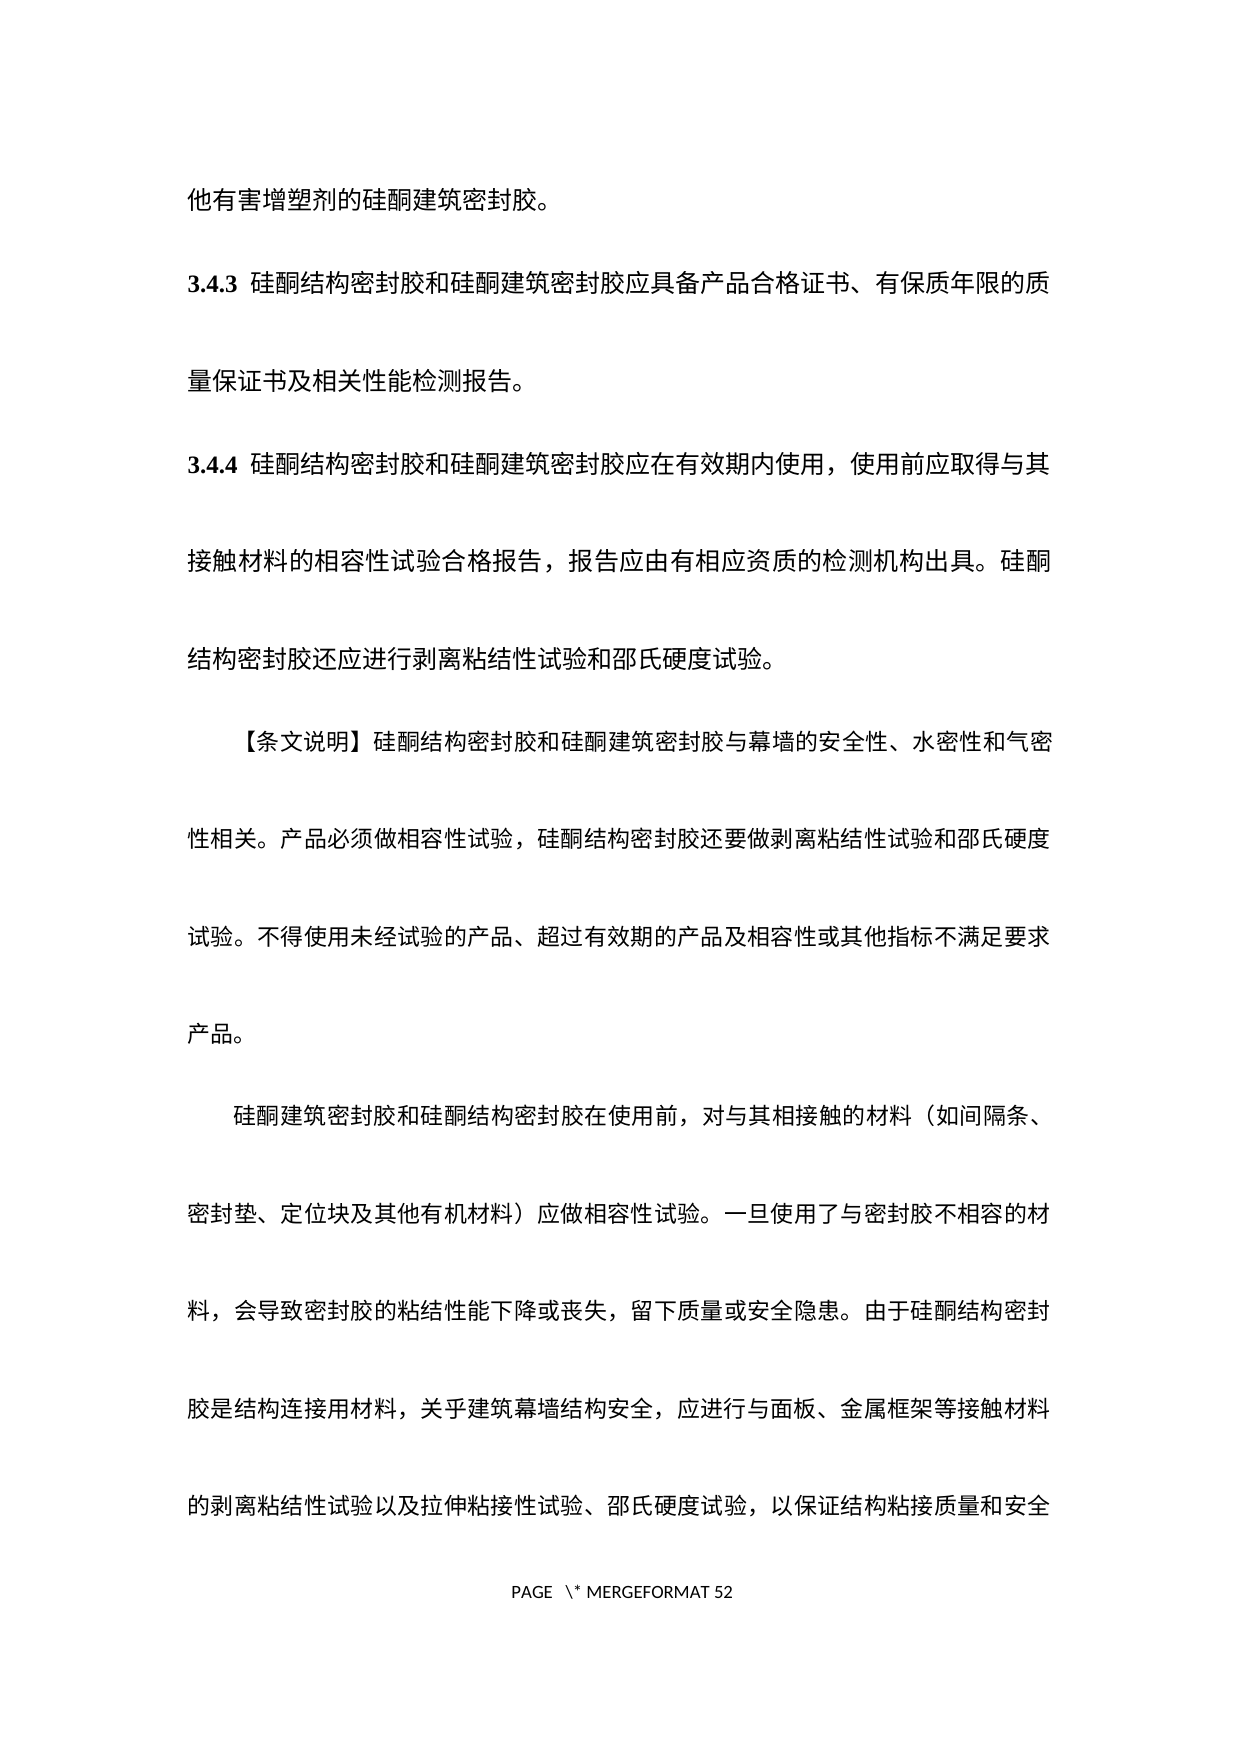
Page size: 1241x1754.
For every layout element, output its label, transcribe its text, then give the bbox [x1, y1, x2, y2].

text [187, 1082, 1053, 1537]
text 【条文说明】硅酮结构密封胶和硅酮建筑密封胶与幕墙的安全性、水密性和气密性相关。产品必须做相容性试验，硅酮结构密封胶还要做剥离粘结性试验和邵氏硬度试验。不得使用未经试验的产品、超过有效期的产品及相容性或其他指标不满足要求产品。 [187, 708, 1053, 1066]
text 3.4.3 硅酮结构密封胶和硅酮建筑密封胶应具备产品合格证书、有保质年限的质量保证书及相关性能检测报告。 [187, 249, 1053, 412]
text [187, 166, 1053, 231]
text 3.4.4 硅酮结构密封胶和硅酮建筑密封胶应在有效期内使用，使用前应取得与其接触材料的相容性试验合格报告，报告应由有相应资质的检测机构出具。硅酮结构密封胶还应进行剥离粘结性试验和邵氏硬度试验。 [187, 430, 1053, 690]
